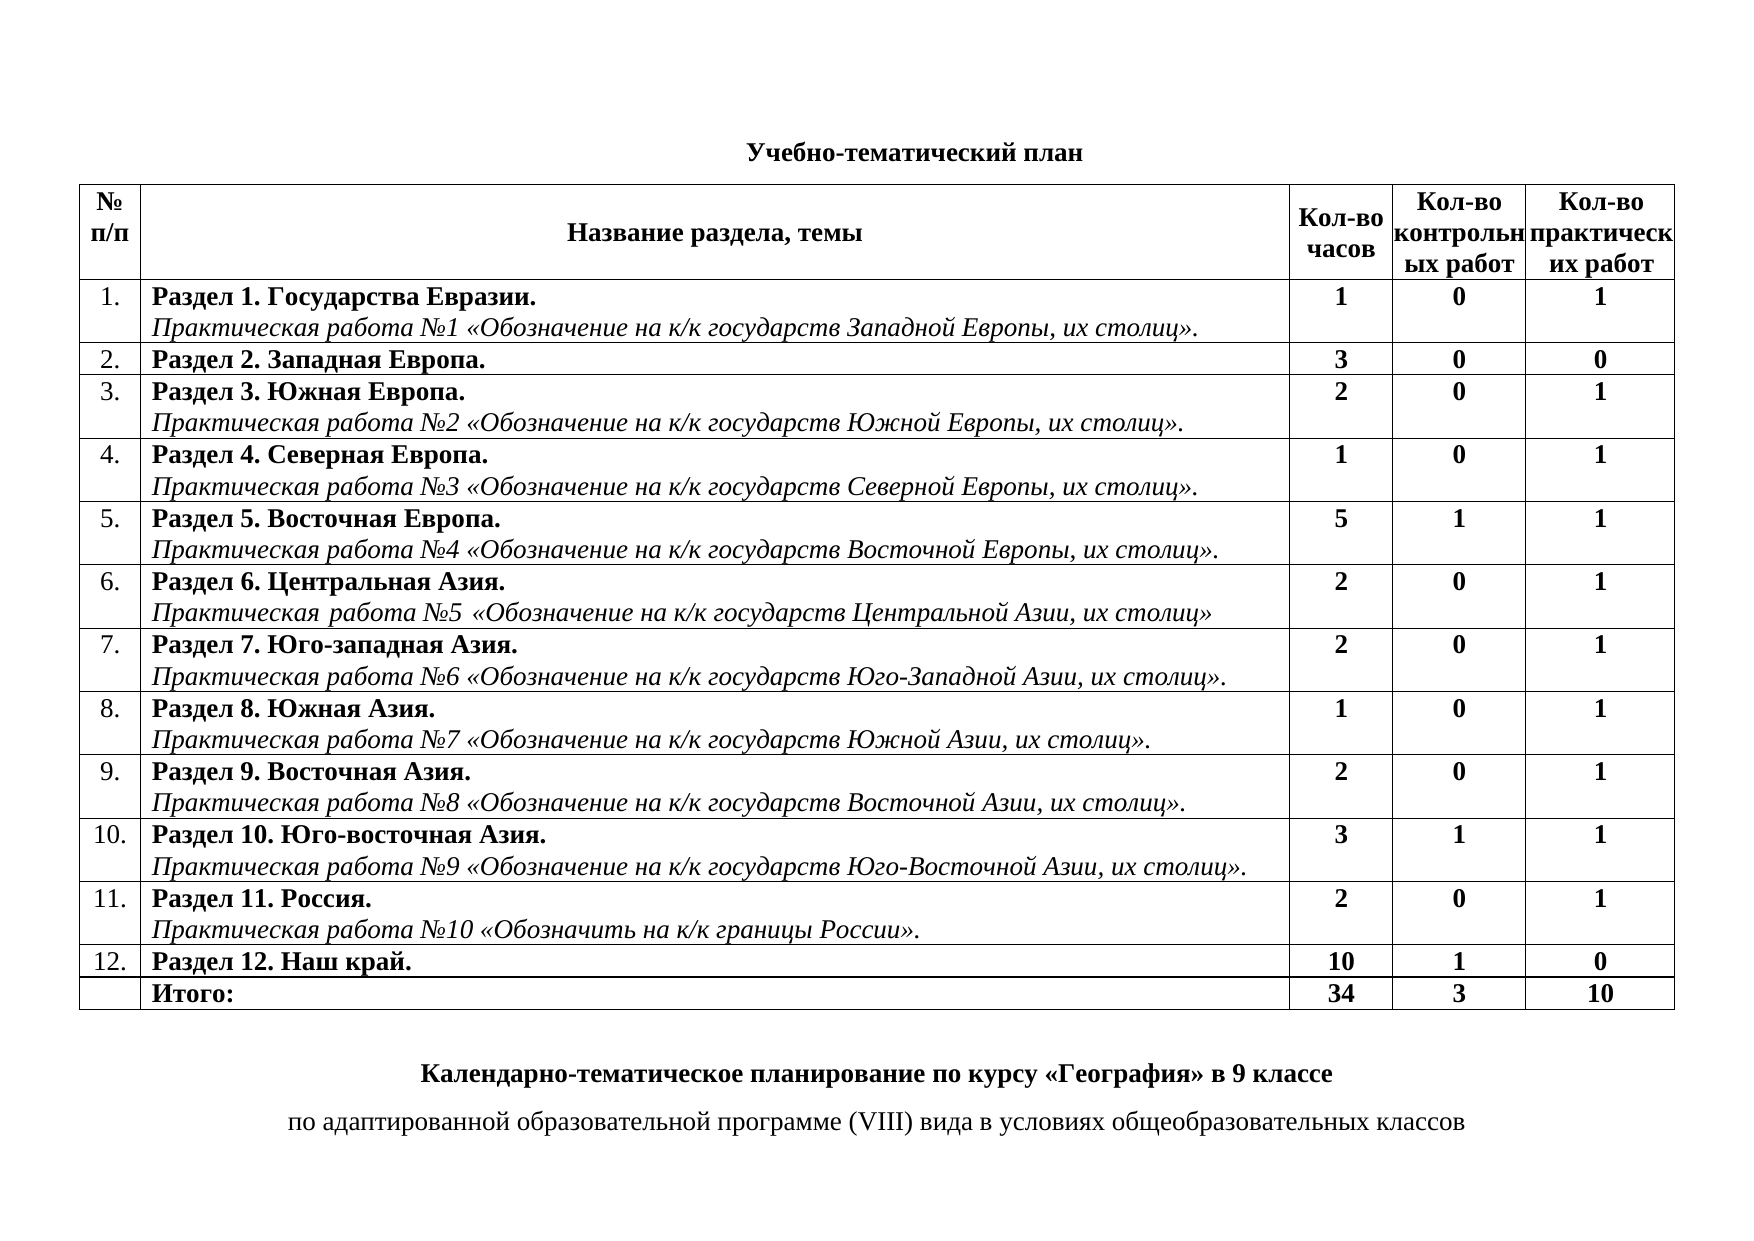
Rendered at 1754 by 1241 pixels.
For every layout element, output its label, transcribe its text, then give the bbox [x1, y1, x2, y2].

table_cell 1 [1526, 439, 1674, 501]
table_cell Итого: [141, 978, 1289, 1009]
table_cell Раздел 1. Государства Евразии. Практическая работа №1 «Обозначение на к/к государств Западной Европы, их столиц». [141, 280, 1289, 342]
table_cell 1 [1393, 945, 1525, 976]
table_cell 0 [1393, 755, 1525, 818]
table_cell 3. [80, 375, 140, 438]
table_cell 2 [1290, 375, 1392, 438]
table_cell 0 [1393, 629, 1525, 691]
table_cell 1 [1393, 819, 1525, 881]
table_cell 0 [1393, 280, 1525, 342]
table_cell [80, 978, 140, 1009]
table_cell 10 [1526, 978, 1674, 1009]
table_header Кол-во практических работ [1526, 185, 1674, 279]
table_cell Раздел 3. Южная Европа. Практическая работа №2 «Обозначение на к/к государств Южной Европы, их столиц». [141, 375, 1289, 438]
table_cell 1 [1526, 375, 1674, 438]
table_cell 1 [1526, 502, 1674, 564]
table_cell 7. [80, 629, 140, 691]
table_cell 5 [1290, 502, 1392, 564]
table_header Название раздела, темы [141, 185, 1289, 279]
table_cell 0 [1393, 882, 1525, 944]
table_cell 3 [1290, 819, 1392, 881]
table_cell Раздел 9. Восточная Азия. Практическая работа №8 «Обозначение на к/к государств Восточной Азии, их столиц». [141, 755, 1289, 818]
table_cell 1 [1526, 692, 1674, 754]
table_cell 0 [1393, 375, 1525, 438]
table_cell 3 [1393, 978, 1525, 1009]
table_cell 1. [80, 280, 140, 342]
table_cell 1 [1526, 565, 1674, 628]
table_cell Раздел 6. Центральная Азия. Практическая работа №5 «Обозначение на к/к государств Центральной Азии, их столиц» [141, 565, 1289, 628]
table_cell 1 [1526, 629, 1674, 691]
text Учебно-тематический план [193, 136, 1636, 168]
table_cell 10. [80, 819, 140, 881]
table_cell Раздел 7. Юго-западная Азия. Практическая работа №6 «Обозначение на к/к государств Юго-Западной Азии, их столиц». [141, 629, 1289, 691]
table_cell Раздел 8. Южная Азия. Практическая работа №7 «Обозначение на к/к государств Южной Азии, их столиц». [141, 692, 1289, 754]
table_cell 2 [1290, 755, 1392, 818]
table_cell 10 [1290, 945, 1392, 976]
table_cell 0 [1393, 565, 1525, 628]
table_cell Раздел 10. Юго-восточная Азия. Практическая работа №9 «Обозначение на к/к государств Юго-Восточной Азии, их столиц». [141, 819, 1289, 881]
table_cell 9. [80, 755, 140, 818]
table_cell 1 [1290, 692, 1392, 754]
table_cell 1 [1526, 280, 1674, 342]
table_cell Раздел 4. Северная Европа. Практическая работа №3 «Обозначение на к/к государств Северной Европы, их столиц». [141, 439, 1289, 501]
table_cell 3 [1290, 343, 1392, 374]
table_cell 0 [1526, 343, 1674, 374]
table_cell Раздел 11. Россия. Практическая работа №10 «Обозначить на к/к границы России». [141, 882, 1289, 944]
table_cell 1 [1526, 819, 1674, 881]
table_header Кол-во контрольных работ [1393, 185, 1525, 279]
table_cell Раздел 12. Наш край. [141, 945, 1289, 976]
table_cell 2 [1290, 629, 1392, 691]
table_cell 5. [80, 502, 140, 564]
table_cell 2. [80, 343, 140, 374]
text Календарно-тематическое планирование по курсу «География» в 9 классе [118, 1057, 1636, 1089]
table_cell 4. [80, 439, 140, 501]
table_cell 2 [1290, 882, 1392, 944]
table_header Кол-во часов [1290, 185, 1392, 279]
table_cell 0 [1526, 945, 1674, 976]
table_cell 8. [80, 692, 140, 754]
table_cell Раздел 5. Восточная Европа. Практическая работа №4 «Обозначение на к/к государств Восточной Европы, их столиц». [141, 502, 1289, 564]
table_cell 0 [1393, 692, 1525, 754]
table_cell 1 [1393, 502, 1525, 564]
table_cell 6. [80, 565, 140, 628]
table_header № п/п [80, 185, 140, 279]
table_cell 2 [1290, 565, 1392, 628]
table_cell 1 [1526, 882, 1674, 944]
table_cell 1 [1526, 755, 1674, 818]
table_cell 0 [1393, 439, 1525, 501]
table_cell 12. [80, 945, 140, 976]
table_cell 11. [80, 882, 140, 944]
table_cell 1 [1290, 439, 1392, 501]
table_cell 34 [1290, 978, 1392, 1009]
table_cell 0 [1393, 343, 1525, 374]
table_cell 1 [1290, 280, 1392, 342]
table_cell Раздел 2. Западная Европа. [141, 343, 1289, 374]
text по адаптированной образовательной программе (VIII) вида в условиях общеобразовательных классов [118, 1105, 1636, 1136]
